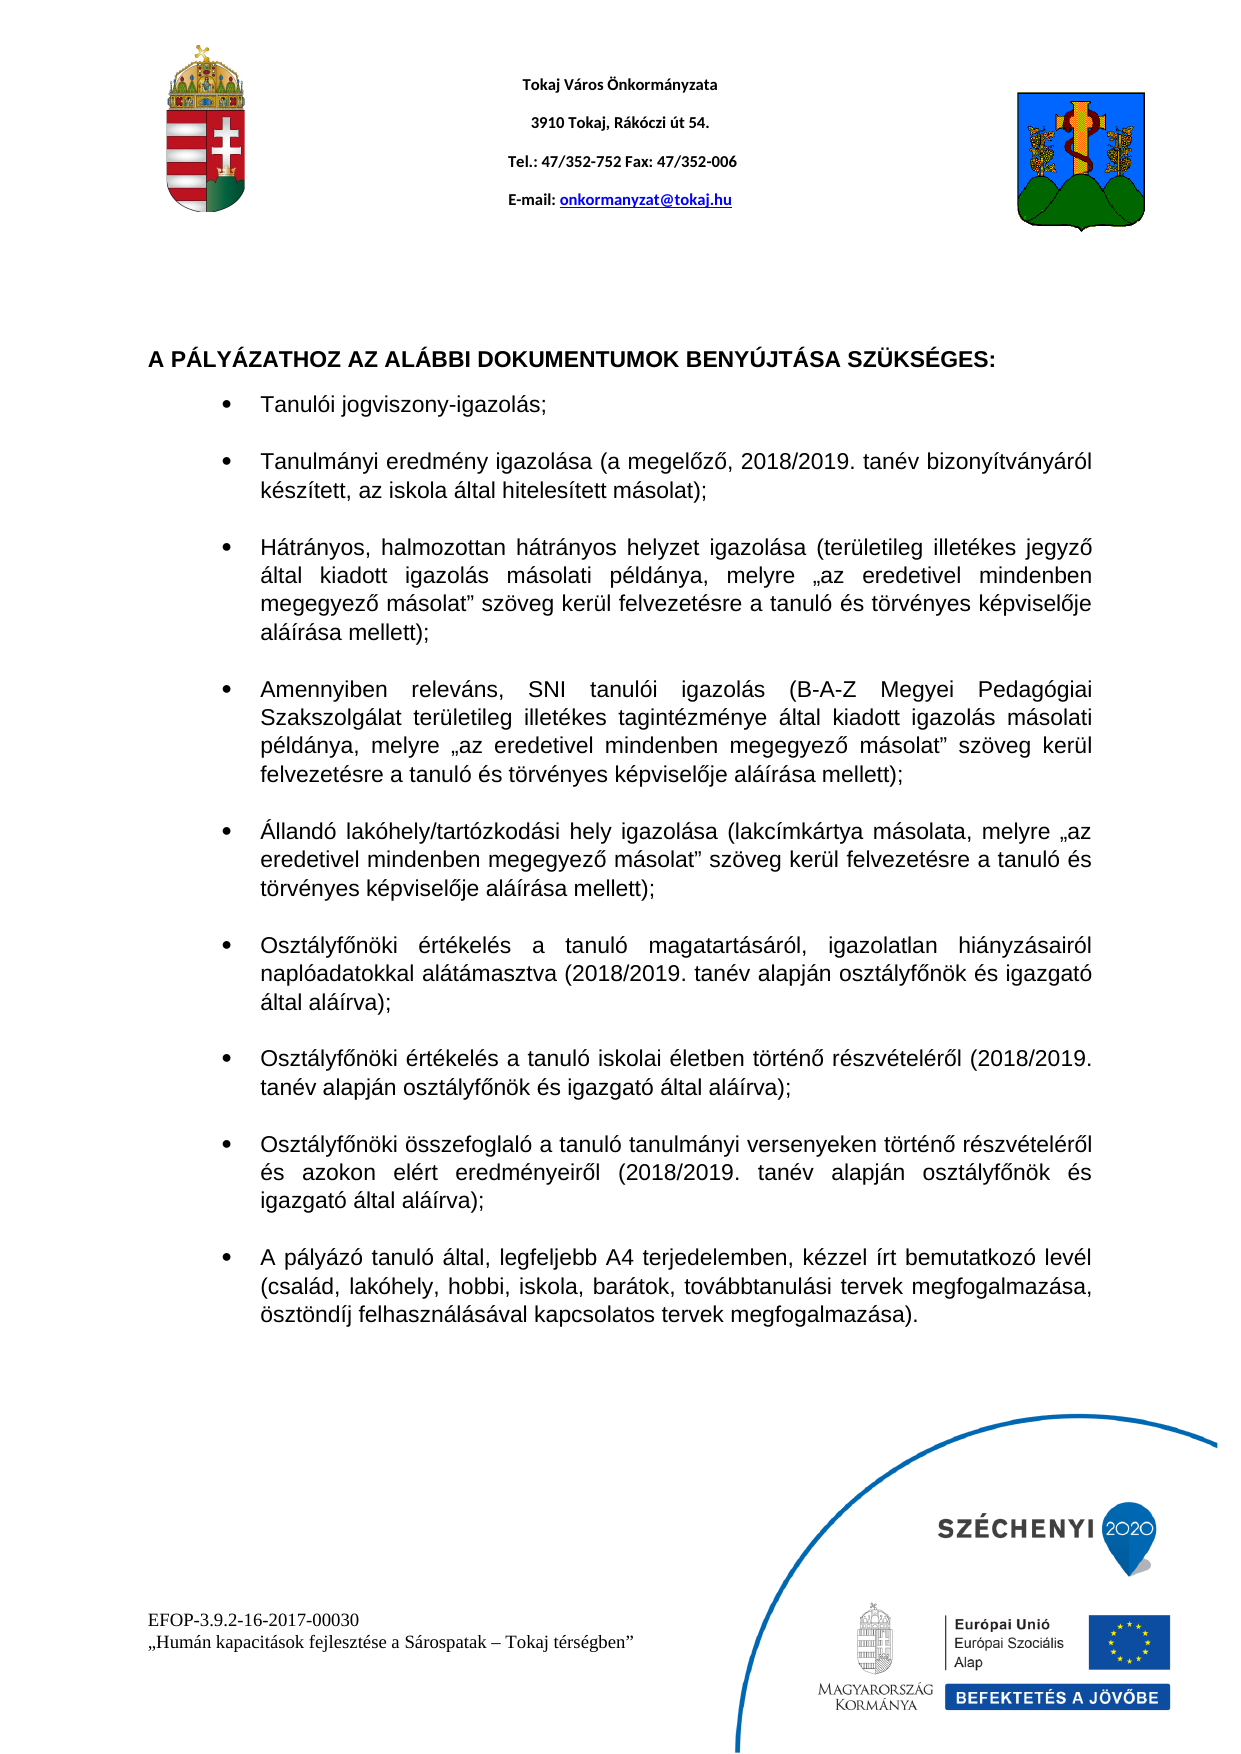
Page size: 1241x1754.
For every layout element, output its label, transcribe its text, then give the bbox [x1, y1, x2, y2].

picture [1017, 92, 1147, 232]
list Osztályfőnöki értékelés a tanuló iskolai életben történő részvételéről (2018/2019. tanév alapján osztályfőnök és igazgató által aláírva); [223, 1045, 1093, 1100]
list Osztályfőnöki értékelés a tanuló magatartásáról, igazolatlan hiányzásairól naplóadatokkal alátámasztva (2018/2019. tanév alapján osztályfőnök és igazgató által aláírva); [223, 932, 1093, 1015]
list Hátrányos, halmozottan hátrányos helyzet igazolása (területileg illetékes jegyző által kiadott igazolás másolati példánya, melyre „az eredetivel mindenben megegyező másolat” szöveg kerül felvezetésre a tanuló és törvényes képviselője aláírása mellett); [223, 533, 1093, 645]
list Osztályfőnöki összefoglaló a tanuló tanulmányi versenyeken történő részvételéről és azokon elért eredményeiről (2018/2019. tanév alapján osztályfőnök és igazgató által aláírva); [223, 1131, 1093, 1214]
picture [726, 1404, 1218, 1752]
list Amennyiben releváns, SNI tanulói igazolás (B-A-Z Megyei Pedagógiai Szakszolgálat területileg illetékes tagintézménye által kiadott igazolás másolati példánya, melyre „az eredetivel mindenben megegyező másolat” szöveg kerül felvezetésre a tanuló és törvényes képviselője aláírása mellett); [223, 676, 1093, 787]
list Állandó lakóhely/tartózkodási hely igazolása (lakcímkártya másolata, melyre „az eredetivel mindenben megegyező másolat” szöveg kerül felvezetésre a tanuló és törvényes képviselője aláírása mellett); [223, 818, 1093, 901]
list Tanulói jogviszony-igazolás; [223, 391, 1093, 418]
list A pályázó tanuló által, legfeljebb A4 terjedelemben, kézzel írt bemutatkozó levél (család, lakóhely, hobbi, iskola, barátok, továbbtanulási tervek megfogalmazása, ösztöndíj felhasználásával kapcsolatos tervek megfogalmazása). [223, 1244, 1093, 1328]
text A PÁLYÁZATHOZ AZ ALÁBBI DOKUMENTUMOK BENYÚJTÁSA SZÜKSÉGES: [148, 346, 1093, 372]
picture [166, 45, 245, 211]
list Tanulmányi eredmény igazolása (a megelőző, 2018/2019. tanév bizonyítványáról készített, az iskola által hitelesített másolat); [223, 448, 1093, 503]
